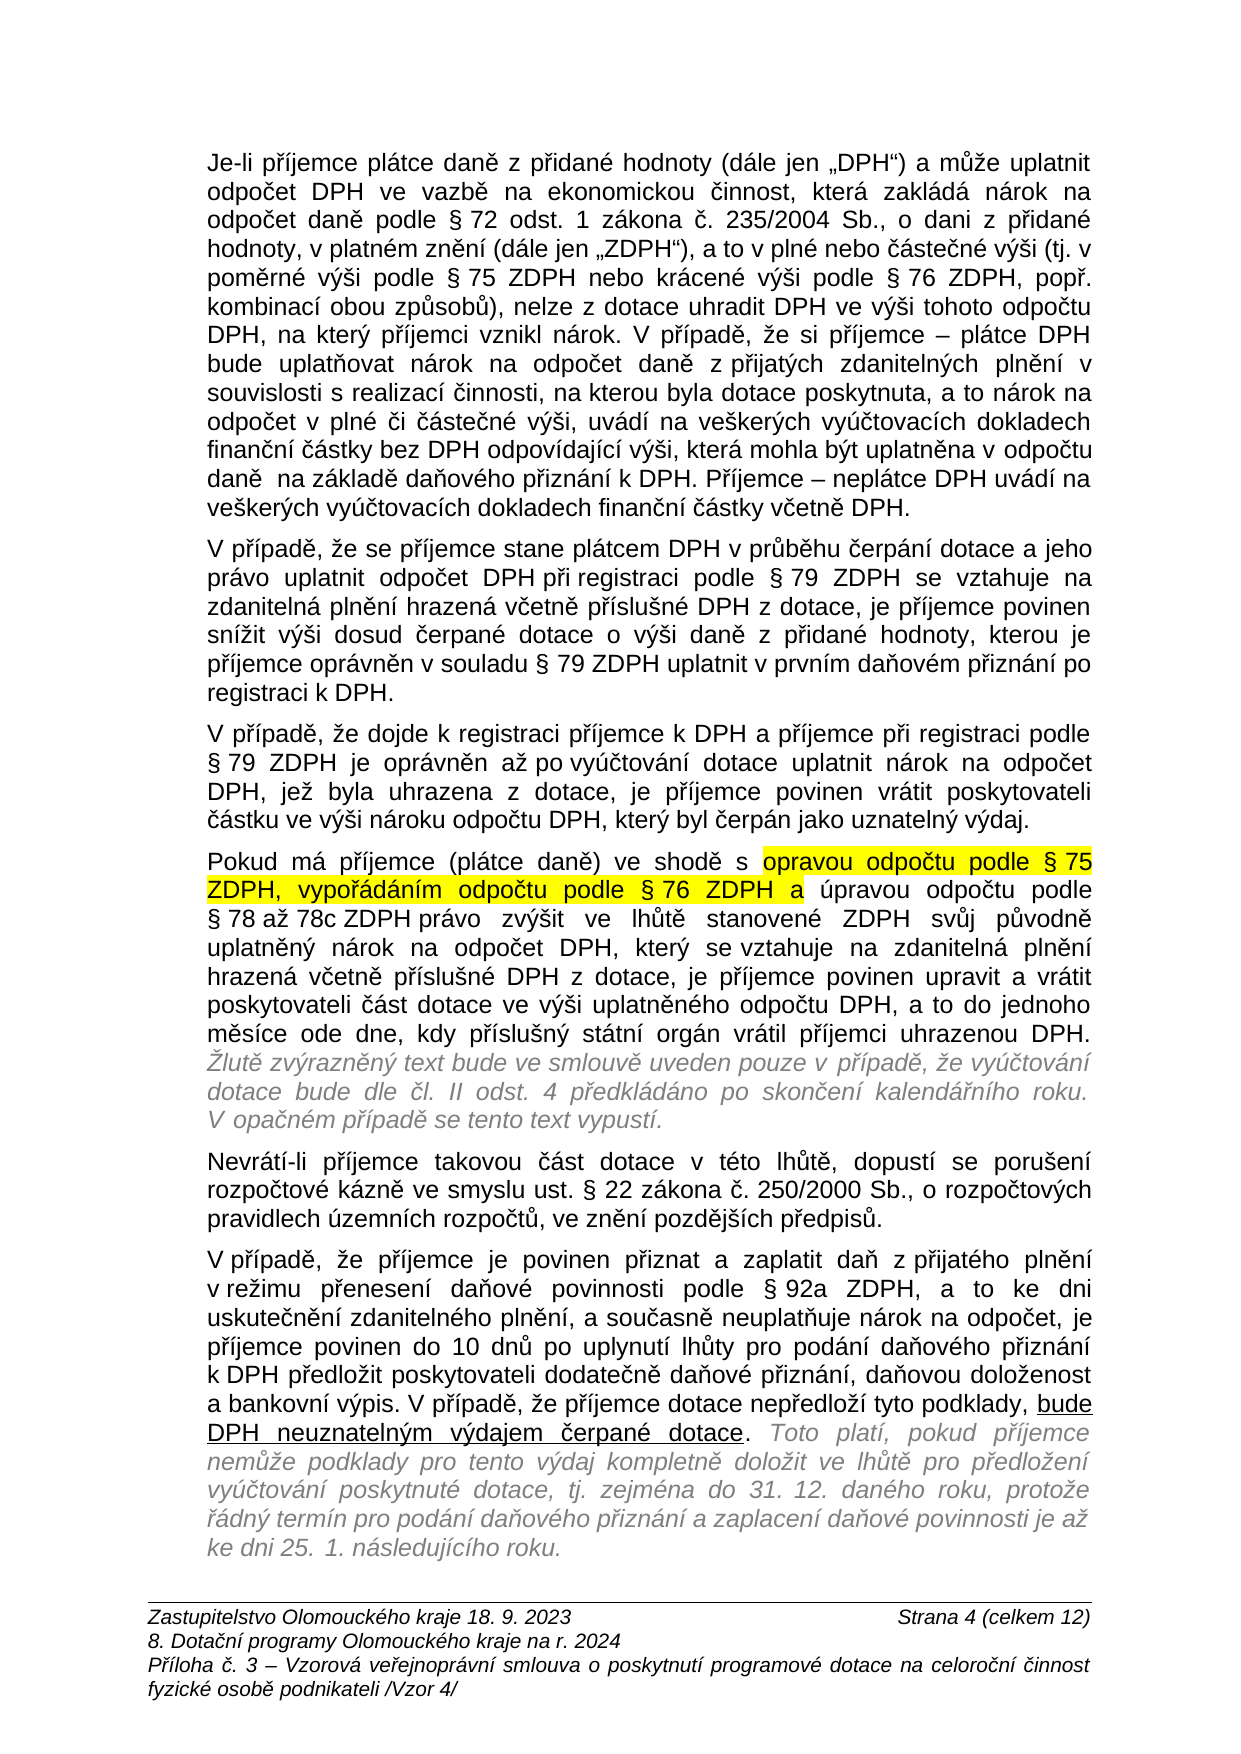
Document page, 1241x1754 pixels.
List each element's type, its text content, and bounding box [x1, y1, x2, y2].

text V případě, že se příjemce stane plátcem DPH v průběhu čerpání dotace a jeho právo uplatnit odpočet DPH při registraci podle § 79 ZDPH se vztahuje na zdanitelná plnění hrazená včetně příslušné DPH z dotace, je příjemce povinen snížit výši dosud čerpané dotace o výši daně z přidané hodnoty, kterou je příjemce oprávněn v souladu § 79 ZDPH uplatnit v prvním daňovém přiznání po registraci k DPH. [207, 534, 1092, 706]
text V případě, že příjemce je povinen přiznat a zaplatit daň z přijatého plnění v režimu přenesení daňové povinnosti podle § 92a ZDPH, a to ke dni uskutečnění zdanitelného plnění, a současně neuplatňuje nárok na odpočet, je příjemce povinen do 10 dnů po uplynutí lhůty pro podání daňového přiznání k DPH předložit poskytovateli dodatečně daňové přiznání, daňovou doloženost a bankovní výpis. V případě, že příjemce dotace nepředloží tyto podklady, bude DPH neuznatelným výdajem čerpané dotace. Toto platí, pokud příjemce nemůže podklady pro tento výdaj kompletně doložit ve lhůtě pro předložení vyúčtování poskytnuté dotace, tj. zejména do 31. 12. daného roku, protože řádný termín pro podání daňového přiznání a zaplacení daňové povinnosti je až ke dni 25. 1. následujícího roku. [207, 1245, 1092, 1561]
text Nevrátí-li příjemce takovou část dotace v této lhůtě, dopustí se porušení rozpočtové kázně ve smyslu ust. § 22 zákona č. 250/2000 Sb., o rozpočtových pravidlech územních rozpočtů, ve znění pozdějších předpisů. [207, 1146, 1092, 1233]
text V případě, že dojde k registraci příjemce k DPH a příjemce při registraci podle § 79 ZDPH je oprávněn až po vyúčtování dotace uplatnit nárok na odpočet DPH, jež byla uhrazena z dotace, je příjemce povinen vrátit poskytovateli částku ve výši nároku odpočtu DPH, který byl čerpán jako uznatelný výdaj. [207, 719, 1092, 834]
text Pokud má příjemce (plátce daně) ve shodě s opravou odpočtu podle § 75 ZDPH, vypořádáním odpočtu podle § 76 ZDPH a úpravou odpočtu podle § 78 až 78c ZDPH právo zvýšit ve lhůtě stanovené ZDPH svůj původně uplatněný nárok na odpočet DPH, který se vztahuje na zdanitelná plnění hrazená včetně příslušné DPH z dotace, je příjemce povinen upravit a vrátit poskytovateli část dotace ve výši uplatněného odpočtu DPH, a to do jednoho měsíce ode dne, kdy příslušný státní orgán vrátil příjemci uhrazenou DPH. Žlutě zvýrazněný text bude ve smlouvě uveden pouze v případě, že vyúčtování dotace bude dle čl. II odst. 4 předkládáno po skončení kalendářního roku. V opačném případě se tento text vypustí. [207, 875, 1092, 1134]
text Je-li příjemce plátce daně z přidané hodnoty (dále jen „DPH“) a může uplatnit odpočet DPH ve vazbě na ekonomickou činnost, která zakládá nárok na odpočet daně podle § 72 odst. 1 zákona č. 235/2004 Sb., o dani z přidané hodnoty, v platném znění (dále jen „ZDPH“), a to v plné nebo částečné výši (tj. v poměrné výši podle § 75 ZDPH nebo krácené výši podle § 76 ZDPH, popř. kombinací obou způsobů), nelze z dotace uhradit DPH ve výši tohoto odpočtu DPH, na který příjemci vznikl nárok. V případě, že si příjemce – plátce DPH bude uplatňovat nárok na odpočet daně z přijatých zdanitelných plnění v souvislosti s realizací činnosti, na kterou byla dotace poskytnuta, a to nárok na odpočet v plné či částečné výši, uvádí na veškerých vyúčtovacích dokladech finanční částky bez DPH odpovídající výši, která mohla být uplatněna v odpočtu daně na základě daňového přiznání k DPH. Příjemce – neplátce DPH uvádí na veškerých vyúčtovacích dokladech finanční částky včetně DPH. [207, 148, 1092, 521]
